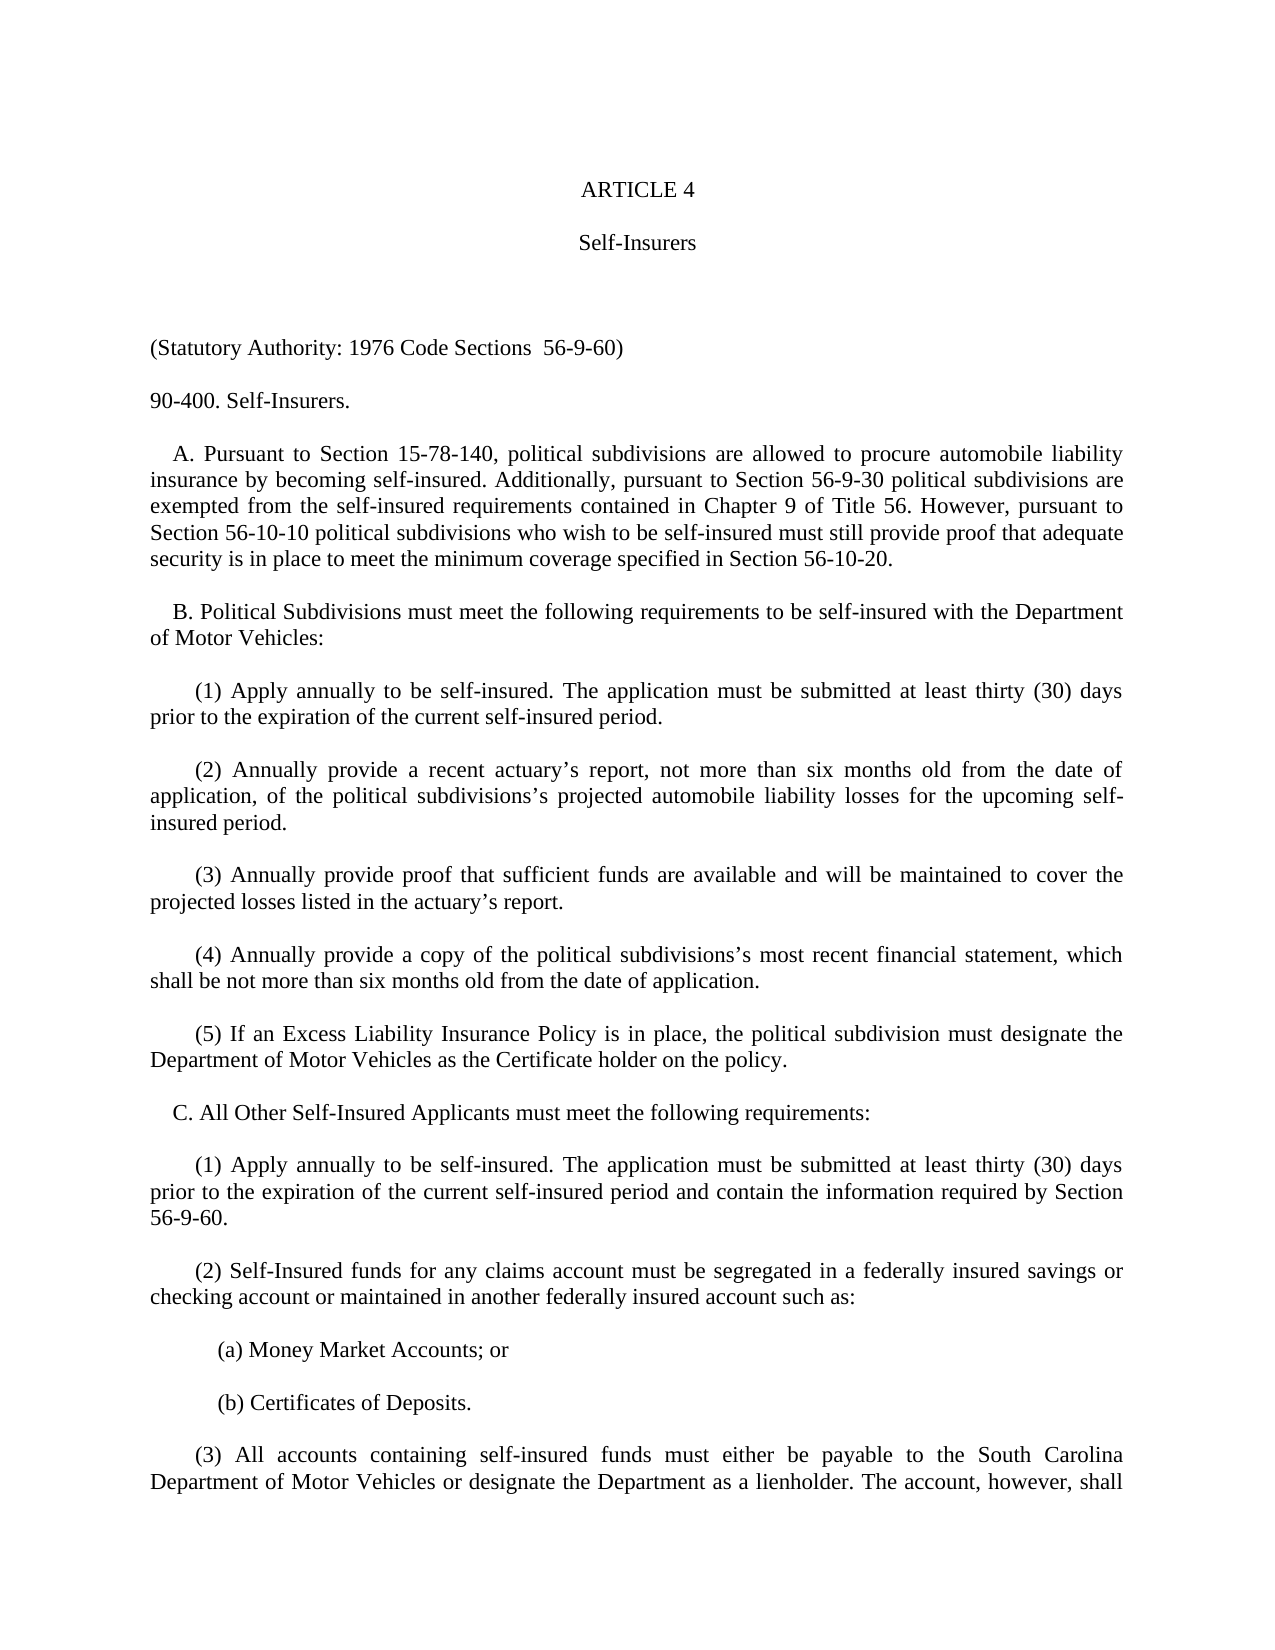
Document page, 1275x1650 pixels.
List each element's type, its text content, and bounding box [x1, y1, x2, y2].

text (4) Annually provide a copy of the political subdivisions’s most recent financial statement, which shall be not more than six months old from the date of application. [150, 941, 1125, 993]
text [150, 1441, 1125, 1494]
text (a) Money Market Accounts; or [150, 1336, 1125, 1362]
text (2) Annually provide a recent actuary’s report, not more than six months old from the date of application, of the political subdivisions’s projected automobile liability losses for the upcoming self-insured period. [150, 756, 1125, 835]
text 90-400. Self-Insurers. [150, 387, 1125, 413]
text C. All Other Self-Insured Applicants must meet the following requirements: [150, 1099, 1125, 1125]
text B. Political Subdivisions must meet the following requirements to be self-insured with the Department of Motor Vehicles: [150, 598, 1125, 651]
text (1) Apply annually to be self-insured. The application must be submitted at least thirty (30) days prior to the expiration of the current self-insured period and contain the information required by Section 56-9-60. [150, 1151, 1125, 1231]
text A. Pursuant to Section 15-78-140, political subdivisions are allowed to procure automobile liability insurance by becoming self-insured. Additionally, pursuant to Section 56-9-30 political subdivisions are exempted from the self-insured requirements contained in Chapter 9 of Title 56. However, pursuant to Section 56-10-10 political subdivisions who wish to be self-insured must still provide proof that adequate security is in place to meet the minimum coverage specified in Section 56-10-20. [150, 440, 1125, 572]
text (3) Annually provide proof that sufficient funds are available and will be maintained to cover the projected losses listed in the actuary’s report. [150, 862, 1125, 914]
text (1) Apply annually to be self-insured. The application must be submitted at least thirty (30) days prior to the expiration of the current self-insured period. [150, 677, 1125, 730]
text ARTICLE 4 [150, 176, 1125, 203]
text Self-Insurers [150, 229, 1125, 255]
text (2) Self-Insured funds for any claims account must be segregated in a federally insured savings or checking account or maintained in another federally insured account such as: [150, 1257, 1125, 1309]
text (5) If an Excess Liability Insurance Policy is in place, the political subdivision must designate the Department of Motor Vehicles as the Certificate holder on the policy. [150, 1020, 1125, 1072]
text (Statutory Authority: 1976 Code Sections 56-9-60) [150, 334, 1125, 361]
text (b) Certificates of Deposits. [150, 1389, 1125, 1415]
